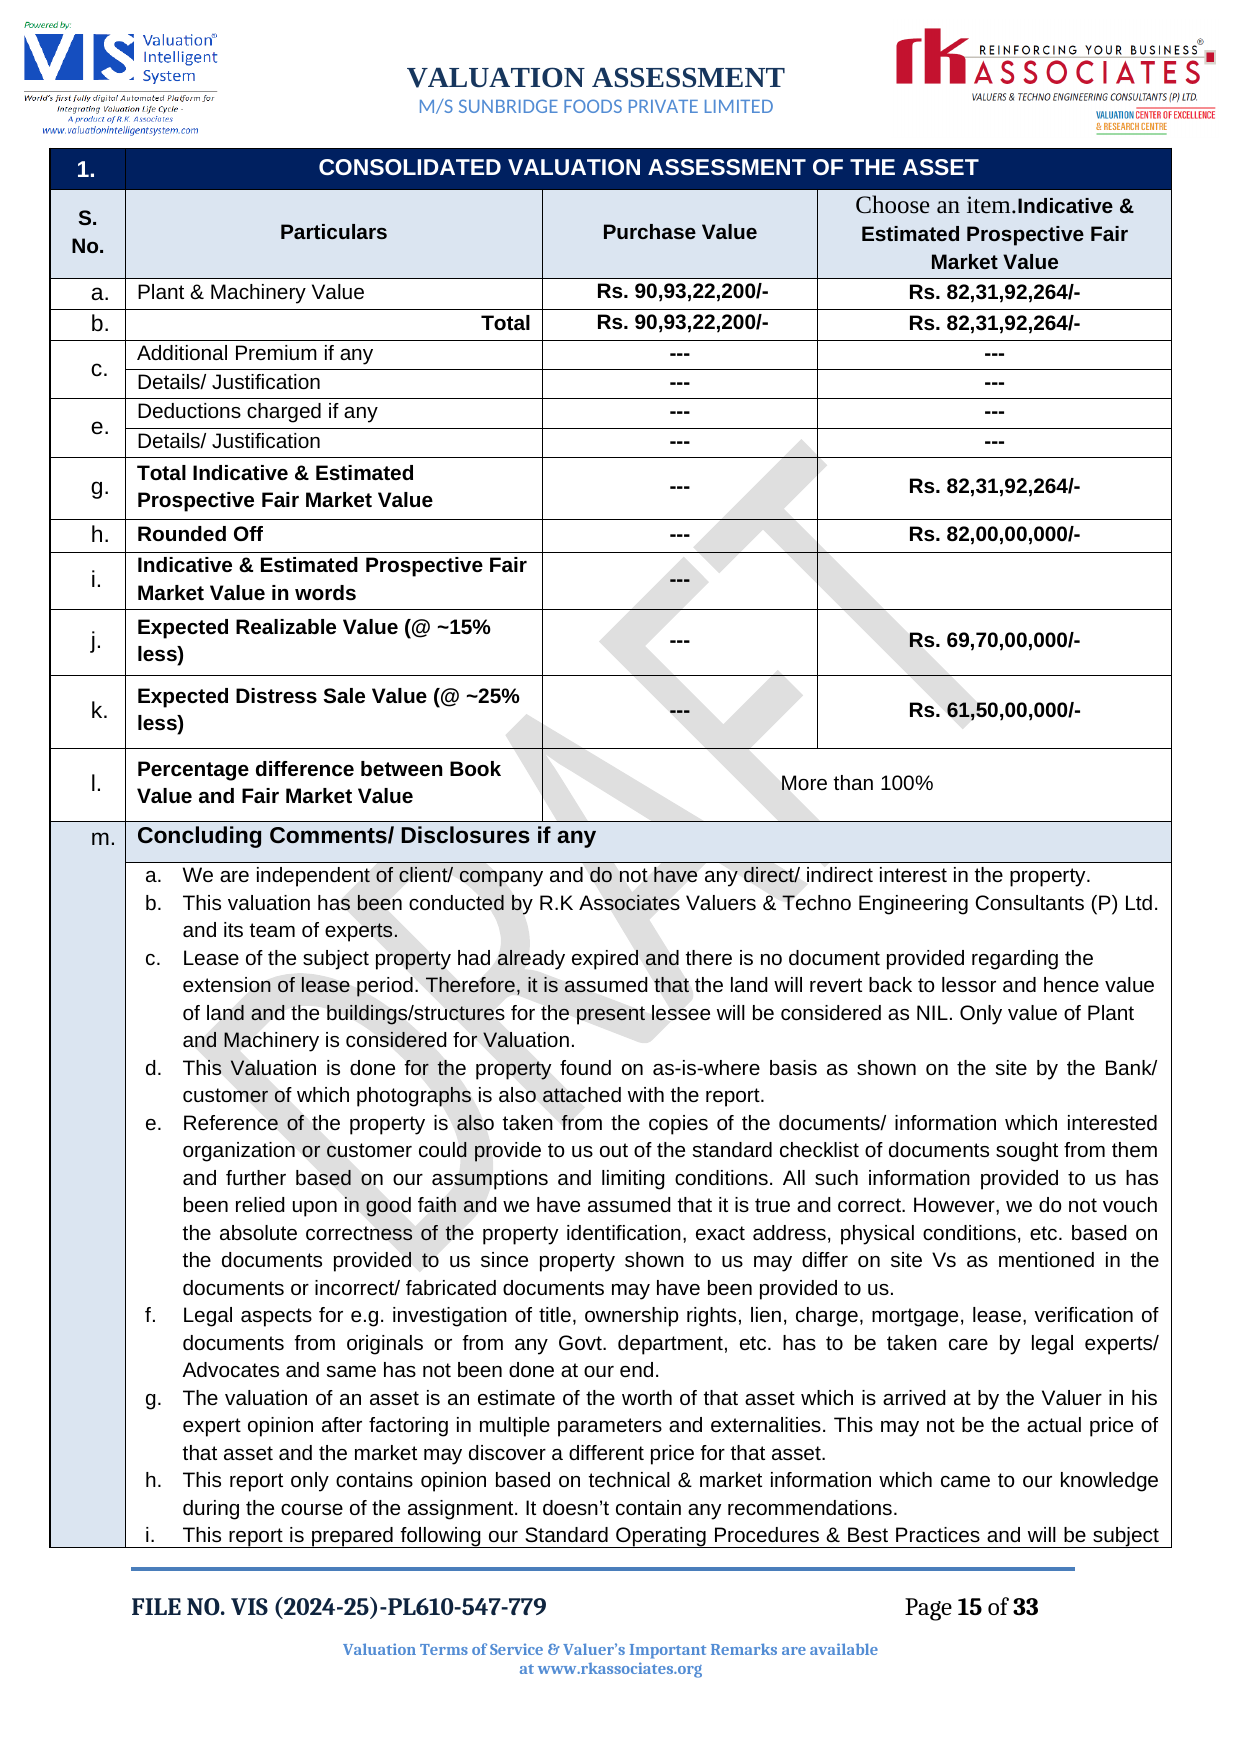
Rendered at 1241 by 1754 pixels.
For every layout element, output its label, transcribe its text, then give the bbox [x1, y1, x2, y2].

table_cell --- [543, 370, 817, 398]
table_cell [51, 553, 125, 609]
table_cell [51, 341, 125, 398]
table_cell --- [543, 610, 817, 674]
table_cell [51, 749, 125, 821]
table_cell Rs. 69,70,00,000/- [818, 610, 1171, 674]
table_cell Details/ Justification [126, 429, 542, 457]
table_cell Total Indicative & Estimated Prospective Fair Market Value [126, 458, 542, 519]
table_cell --- [543, 458, 817, 519]
table_cell [818, 553, 1171, 609]
table_cell Rs. 82,31,92,264/- [818, 310, 1171, 340]
table_cell Rs. 90,93,22,200/- [543, 279, 817, 309]
table_cell --- [543, 553, 817, 609]
table_cell --- [818, 370, 1171, 398]
table_cell Total [126, 310, 542, 340]
table_cell [51, 520, 125, 552]
table_cell Additional Premium if any [126, 341, 542, 369]
table_cell [51, 458, 125, 519]
table_cell [51, 676, 125, 748]
table_cell Rs. 82,31,92,264/- [818, 458, 1171, 519]
picture [890, 19, 1219, 138]
table_cell --- [543, 341, 817, 369]
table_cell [126, 863, 1171, 1547]
table_cell Rs. 90,93,22,200/- [543, 310, 817, 340]
table_cell % [543, 749, 1171, 821]
table_cell --- [543, 676, 817, 748]
table_cell Rs. 82,31,92,264/- [818, 279, 1171, 309]
table_cell S. No. [51, 190, 125, 278]
table_cell [51, 822, 125, 1547]
table_cell Indicative & Estimated Prospective Fair Market Value in words [126, 553, 542, 609]
table_cell [51, 310, 125, 340]
table_cell Particulars [126, 190, 542, 278]
table_cell --- [543, 429, 817, 457]
table_header CONSOLIDATED VALUATION ASSESSMENT OF THE ASSET [126, 149, 1171, 189]
table_cell --- [818, 399, 1171, 428]
table_cell --- [543, 399, 817, 428]
table_cell --- [543, 520, 817, 552]
table_cell Details/ Justification [126, 370, 542, 398]
table_cell Expected Realizable Value (@ ~15% less) [126, 610, 542, 674]
table_header [51, 149, 125, 189]
table_cell Expected Distress Sale Value (@ ~25% less) [126, 676, 542, 748]
table_cell Rs. 82,00,00,000/- [818, 520, 1171, 552]
table_cell [51, 399, 125, 457]
table_cell Plant & Machinery Value [126, 279, 542, 309]
table_cell Deductions charged if any [126, 399, 542, 428]
table_cell Rs. 61,50,00,000/- [818, 676, 1171, 748]
table_cell --- [818, 429, 1171, 457]
picture [14, 19, 225, 138]
table_cell [51, 279, 125, 309]
table_cell Concluding Comments/ Disclosures if any [126, 822, 1171, 862]
table_cell Indicative & Estimated Prospective [818, 190, 1171, 278]
table_cell Percentage difference between Book Value and [126, 749, 542, 821]
table_cell --- [818, 341, 1171, 369]
table_cell Rounded Off [126, 520, 542, 552]
table_cell [51, 610, 125, 674]
